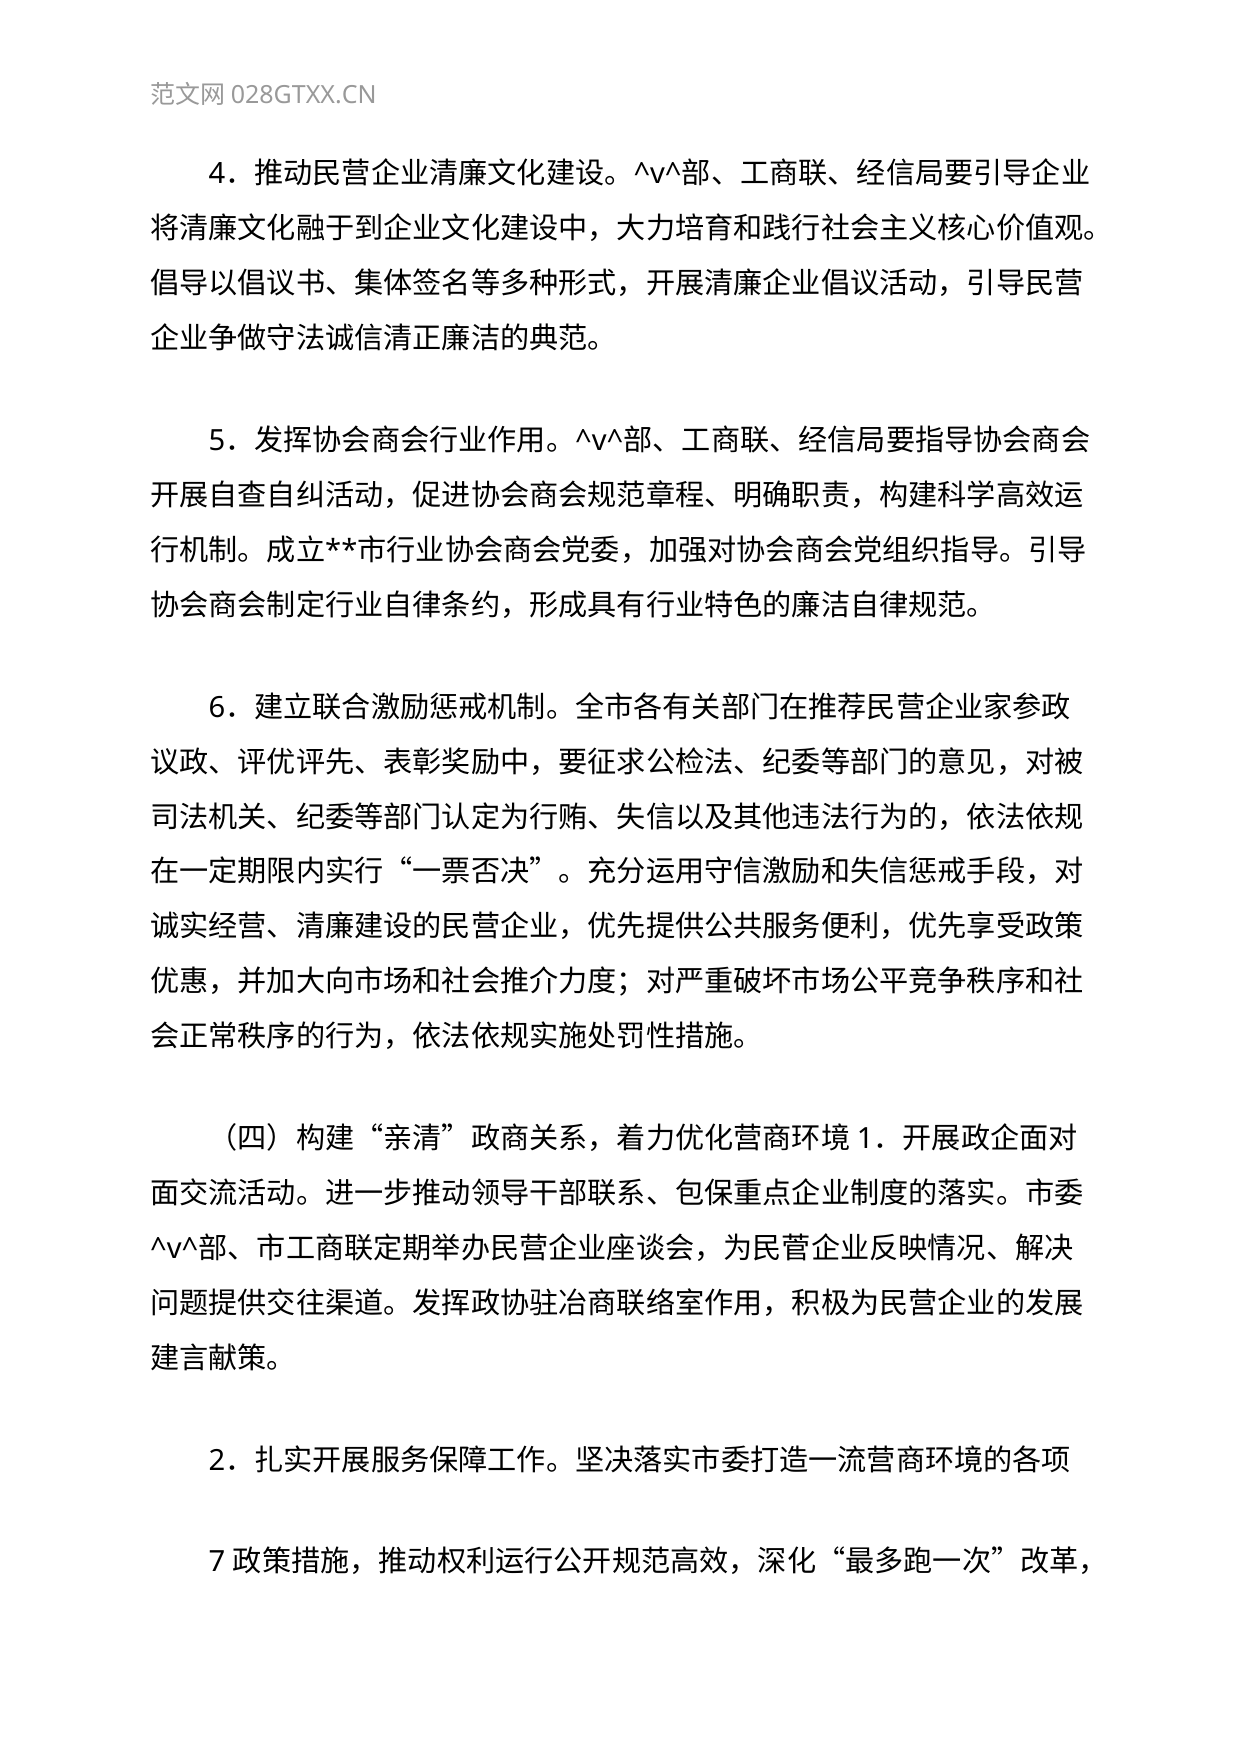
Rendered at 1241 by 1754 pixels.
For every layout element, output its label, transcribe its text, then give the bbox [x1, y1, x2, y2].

text （四）构建“亲清”政商关系，着力优化营商环境 1．开展政企面对面交流活动。进一步推动领导干部联系、包保重点企业制度的落实。市委^v^部、市工商联定期举办民营企业座谈会，为民菅企业反映情况、解决问题提供交往渠道。发挥政协驻冶商联络室作用，积极为民营企业的发展建言献策。 [150, 1114, 1090, 1377]
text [150, 1538, 1090, 1580]
text 4．推动民营企业清廉文化建设。^v^部、工商联、经信局要引导企业将清廉文化融于到企业文化建设中，大力培育和践行社会主义核心价值观。倡导以倡议书、集体签名等多种形式，开展清廉企业倡议活动，引导民营企业争做守法诚信清正廉洁的典范。 [150, 150, 1090, 357]
text 5．发挥协会商会行业作用。^v^部、工商联、经信局要指导协会商会开展自查自纠活动，促进协会商会规范章程、明确职责，构建科学高效运行机制。成立**市行业协会商会党委，加强对协会商会党组织指导。引导协会商会制定行业自律条约，形成具有行业特色的廉洁自律规范。 [150, 417, 1090, 624]
text 2．扎实开展服务保障工作。坚决落实市委打造一流营商环境的各项 [150, 1436, 1090, 1478]
text 6．建立联合激励惩戒机制。全市各有关部门在推荐民营企业家参政议政、评优评先、表彰奖励中，要征求公检法、纪委等部门的意见，对被司法机关、纪委等部门认定为行贿、失信以及其他违法行为的，依法依规在一定期限内实行“一票否决”。充分运用守信激励和失信惩戒手段，对诚实经营、清廉建设的民营企业，优先提供公共服务便利，优先享受政策优惠，并加大向市场和社会推介力度；对严重破坏市场公平竞争秩序和社会正常秩序的行为，依法依规实施处罚性措施。 [150, 683, 1090, 1055]
